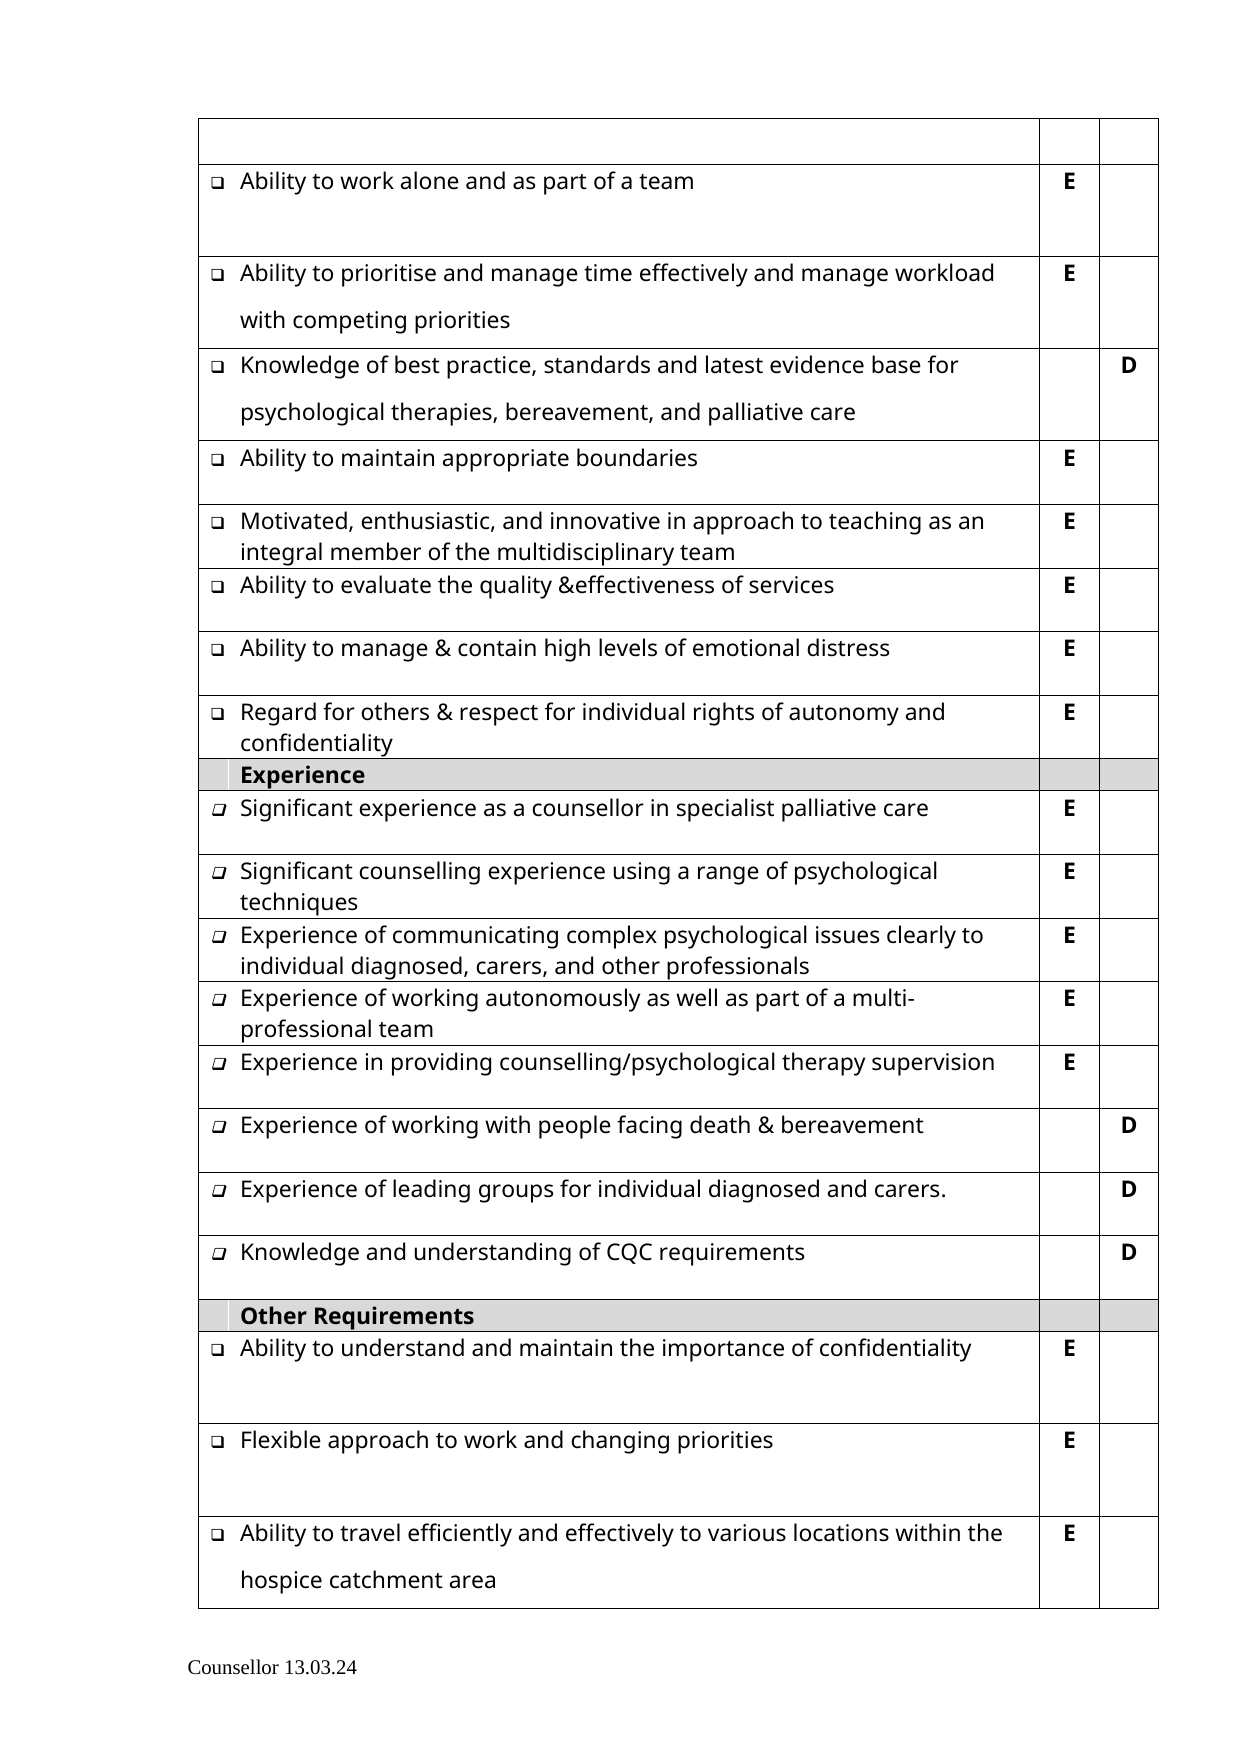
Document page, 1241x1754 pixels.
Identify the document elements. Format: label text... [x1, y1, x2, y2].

table_cell [1100, 791, 1158, 854]
table_cell [1040, 1109, 1099, 1172]
table_cell Ability to understand and maintain the importance of confidentiality [229, 1332, 1039, 1423]
table_cell [1040, 759, 1099, 790]
table_cell Experience in providing counselling/psychological therapy supervision [229, 1046, 1039, 1108]
table_cell E [1040, 1517, 1099, 1608]
table_cell Regard for others & respect for individual rights of autonomy and confidentiality [229, 696, 1039, 758]
table_cell Other Requirements [229, 1300, 1039, 1331]
table_cell E [1040, 119, 1099, 163]
table_cell [199, 165, 228, 256]
table_cell [1100, 119, 1158, 163]
table_cell E [1040, 696, 1099, 758]
table_cell [1100, 919, 1158, 981]
table_cell [199, 1424, 228, 1516]
table_cell [1100, 1300, 1158, 1331]
table_cell E [1040, 919, 1099, 981]
table_cell E [1040, 1424, 1099, 1516]
table_cell Ability to prioritise and manage time effectively and manage workload with competing priorities [229, 257, 1039, 348]
table_cell [199, 569, 228, 631]
table_cell E [1040, 441, 1099, 504]
table_cell [199, 696, 228, 758]
table_cell [1100, 1332, 1158, 1423]
table_cell Ability to work alone and as part of a team [229, 165, 1039, 256]
table_cell [1040, 1173, 1099, 1235]
table_cell E [1040, 632, 1099, 694]
table_cell E [1040, 1046, 1099, 1108]
table_cell [1100, 632, 1158, 694]
table_cell [1100, 441, 1158, 504]
table_cell [199, 505, 228, 567]
table_cell [1040, 1300, 1099, 1331]
table_cell E [1040, 257, 1099, 348]
table_cell [199, 1300, 228, 1331]
table_cell [1040, 1236, 1099, 1299]
table_cell E [1040, 569, 1099, 631]
table_cell [1040, 349, 1099, 440]
table_cell [199, 441, 228, 504]
table_cell Ability to manage & contain high levels of emotional distress [229, 632, 1039, 694]
table_cell [199, 759, 228, 790]
table_cell Ability to travel efficiently and effectively to various locations within the hospice catchment area [229, 1517, 1039, 1608]
table_cell E [1040, 791, 1099, 854]
table_cell [199, 1332, 228, 1423]
table_cell D [1100, 1173, 1158, 1235]
table_cell [1100, 165, 1158, 256]
table_cell [1100, 257, 1158, 348]
table_cell E [1040, 165, 1099, 256]
table_cell D [1100, 1236, 1158, 1299]
table_cell D [1100, 349, 1158, 440]
table_cell [1100, 696, 1158, 758]
table_cell Experience of working autonomously as well as part of a multi-professional team [229, 982, 1039, 1044]
table_cell Experience [229, 759, 1039, 790]
table_cell D [1100, 1109, 1158, 1172]
table_cell [199, 119, 228, 163]
table_cell [199, 1046, 228, 1108]
table_cell Knowledge and understanding of CQC requirements [229, 1236, 1039, 1299]
table_cell [199, 982, 228, 1044]
table_cell E [1040, 1332, 1099, 1423]
table_cell Significant experience as a counsellor in specialist palliative care [229, 791, 1039, 854]
table_cell [199, 632, 228, 694]
table_cell [199, 1517, 228, 1608]
table_cell Significant counselling experience using a range of psychological techniques [229, 855, 1039, 917]
table_cell [1100, 855, 1158, 917]
table_cell [1100, 982, 1158, 1044]
table_cell E [1040, 505, 1099, 567]
table_cell [1100, 569, 1158, 631]
table_cell [199, 349, 228, 440]
table_cell [199, 257, 228, 348]
table_cell Experience of communicating complex psychological issues clearly to individual diagnosed, carers, and other professionals [229, 919, 1039, 981]
table_cell Motivated, enthusiastic, and innovative in approach to teaching as an integral member of the multidisciplinary team [229, 505, 1039, 567]
table_cell Ability to maintain appropriate boundaries [229, 441, 1039, 504]
table_cell Flexible approach to work and changing priorities [229, 1424, 1039, 1516]
table_cell E [1040, 982, 1099, 1044]
table_cell Ability to evaluate the quality &effectiveness of services [229, 569, 1039, 631]
table_cell [199, 1109, 228, 1172]
table_cell Experience of leading groups for individual diagnosed and carers. [229, 1173, 1039, 1235]
table_cell [1100, 759, 1158, 790]
table_cell [1100, 1046, 1158, 1108]
table_cell [1100, 1424, 1158, 1516]
table_cell [199, 791, 228, 854]
table_cell [199, 855, 228, 917]
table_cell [229, 119, 1039, 163]
table_cell Experience of working with people facing death & bereavement [229, 1109, 1039, 1172]
table_cell [199, 919, 228, 981]
table_cell E [1040, 855, 1099, 917]
table_cell Knowledge of best practice, standards and latest evidence base for psychological therapies, bereavement, and palliative care [229, 349, 1039, 440]
table_cell [199, 1173, 228, 1235]
table_cell [199, 1236, 228, 1299]
table_cell [1100, 505, 1158, 567]
table_cell [1100, 1517, 1158, 1608]
